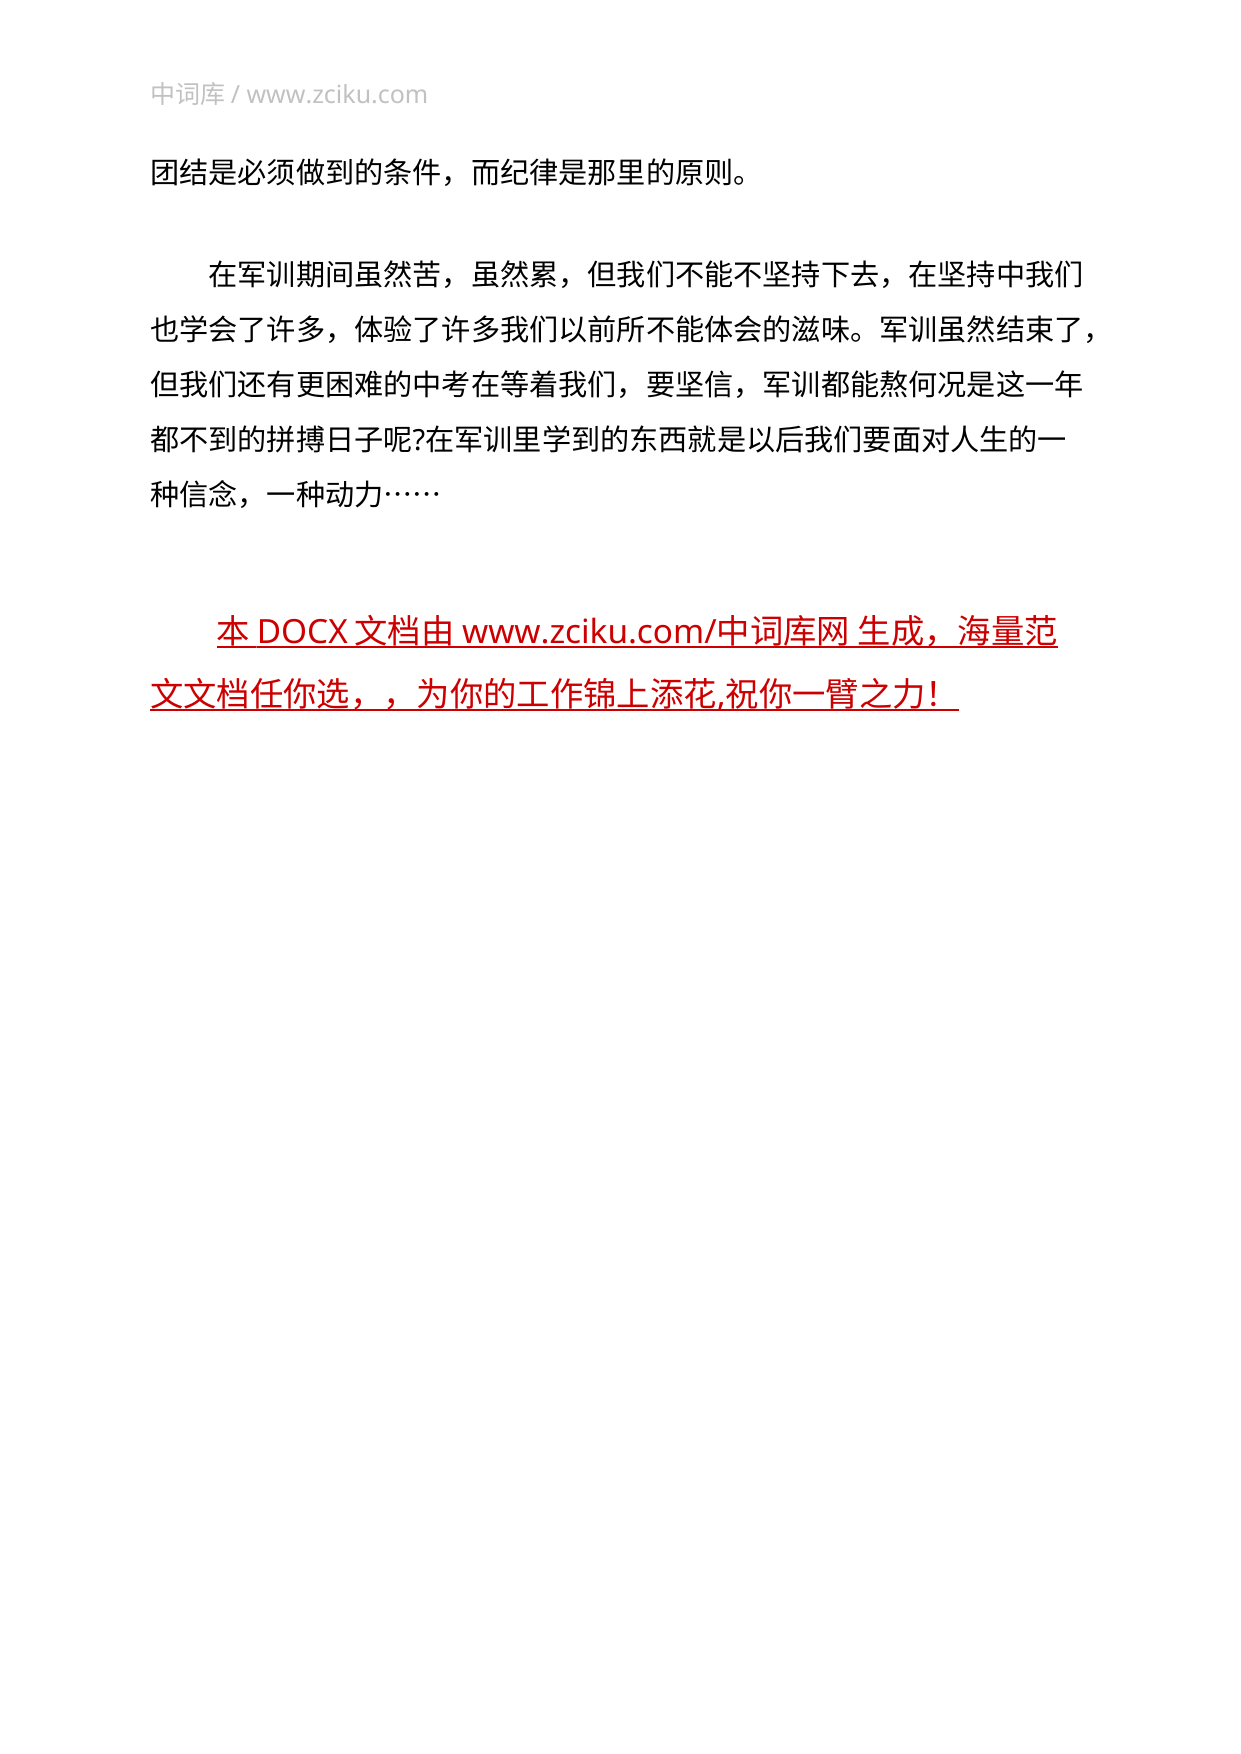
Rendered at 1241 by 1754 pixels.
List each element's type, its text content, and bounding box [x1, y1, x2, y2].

text 在军训期间虽然苦，虽然累，但我们不能不坚持下去，在坚持中我们也学会了许多，体验了许多我们以前所不能体会的滋味。军训虽然结束了，但我们还有更困难的中考在等着我们，要坚信，军训都能熬何况是这一年都不到的拼搏日子呢?在军训里学到的东西就是以后我们要面对人生的一种信念，一种动力…… [150, 252, 1090, 514]
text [150, 150, 1090, 192]
text 本DOCX文档由 www.zciku.com/中词库网 生成，海量范文文档任你选，，为你的工作锦上添花,祝你一臂之力！ [150, 604, 1090, 716]
